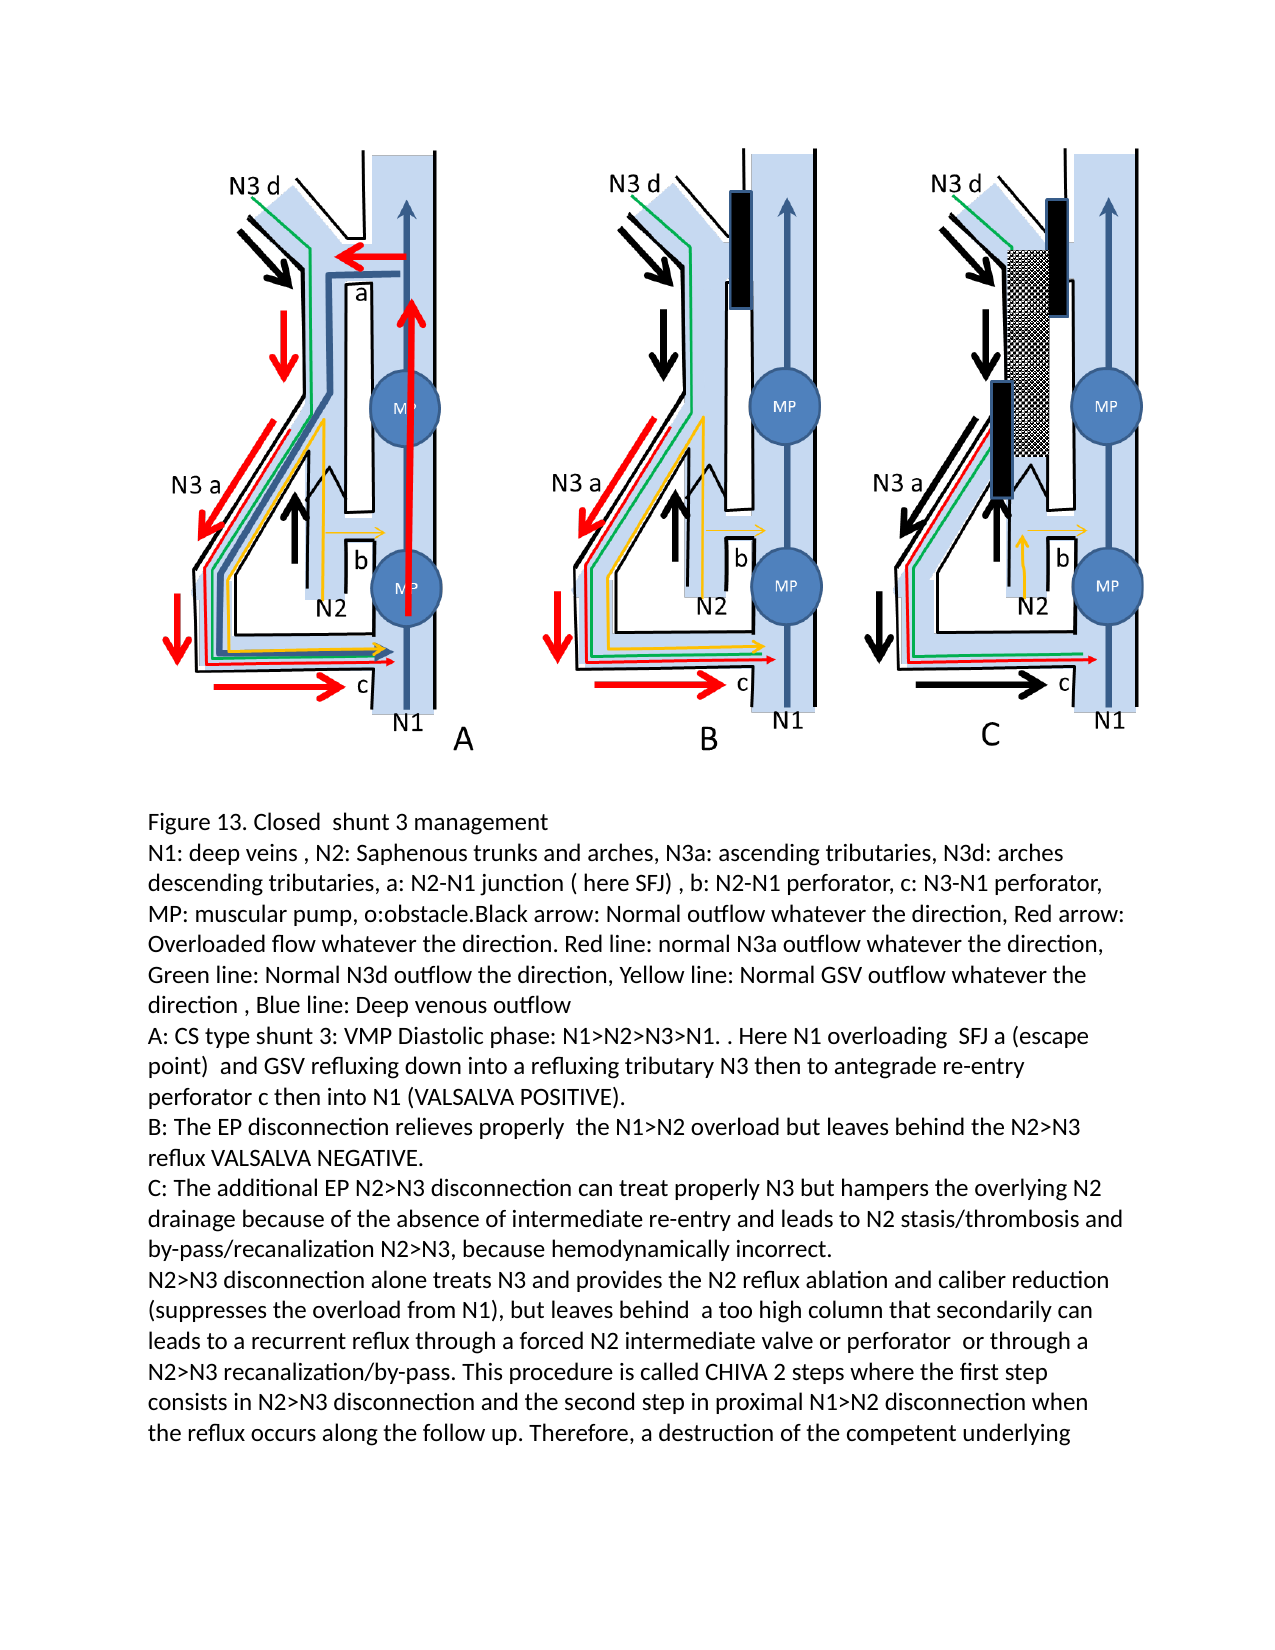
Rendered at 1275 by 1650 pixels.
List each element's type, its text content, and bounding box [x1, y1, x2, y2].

text C: The additional EP N2>N3 disconnection can treat properly N3 but hampers the overlying N2 drainage because of the absence of intermediate re-entry and leads to N2 stasis/thrombosis and by-pass/recanalization N2>N3, because hemodynamically incorrect. [148, 1172, 1127, 1264]
text Figure 13. Closed shunt 3 management [148, 806, 1127, 837]
picture [147, 147, 1144, 782]
text N1: deep veins , N2: Saphenous trunks and arches, N3a: ascending tributaries, N3d: arches descending tributaries, a: N2-N1 junction ( here SFJ) , b: N2-N1 perforator, c: N3-N1 perforator, MP: muscular pump, o:obstacle.Black arrow: Normal outflow whatever the direction, Red arrow: Overloaded flow whatever the direction. Red line: normal N3a outflow whatever the direction, Green line: Normal N3d outflow the direction, Yellow line: Normal GSV outflow whatever the direction , Blue line: Deep venous outflow [148, 837, 1127, 1020]
text B: The EP disconnection relieves properly the N1>N2 overload but leaves behind the N2>N3 reflux VALSALVA NEGATIVE. [148, 1111, 1127, 1172]
text A: CS type shunt 3: VMP Diastolic phase: N1>N2>N3>N1. . Here N1 overloading SFJ a (escape point) and GSV refluxing down into a refluxing tributary N3 then to antegrade re-entry perforator c then into N1 (VALSALVA POSITIVE). [148, 1020, 1127, 1111]
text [148, 1264, 1127, 1447]
